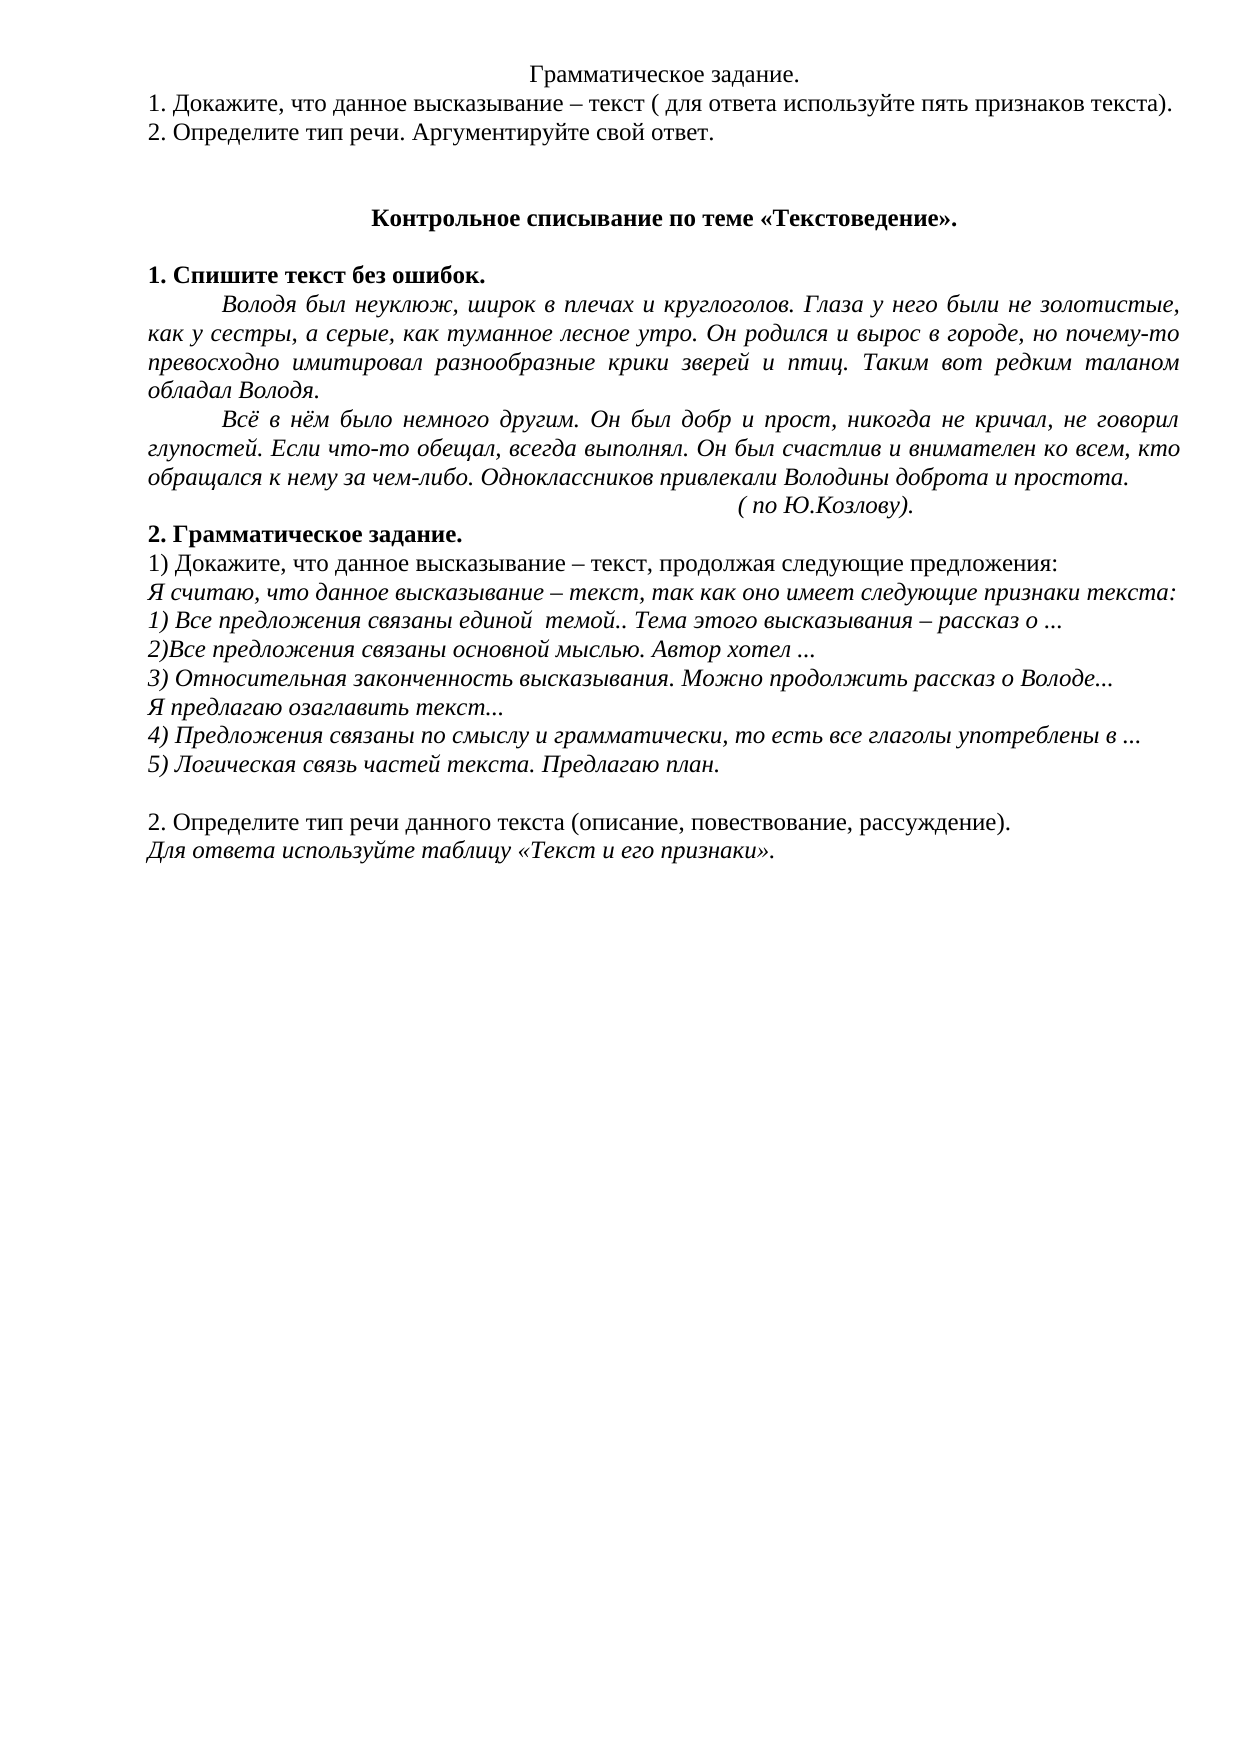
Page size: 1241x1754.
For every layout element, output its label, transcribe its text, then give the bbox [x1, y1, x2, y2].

text 2)Все предложения связаны основной мыслью. Автор хотел ... [148, 634, 1181, 663]
text 3) Относительная законченность высказывания. Можно продолжить рассказ о Володе... [148, 663, 1181, 692]
text Грамматическое задание. [148, 59, 1181, 88]
text ( по Ю.Козлову). [148, 490, 1181, 519]
text 2. Определите тип речи. Аргументируйте свой ответ. [148, 117, 1181, 145]
text 2. Определите тип речи данного текста (описание, повествование, рассуждение). [148, 807, 1181, 835]
text Володя был неуклюж, широк в плечах и круглоголов. Глаза у него были не золотистые, как у сестры, а серые, как туманное лесное утро. Он родился и вырос в городе, но почему-то превосходно имитировал разнообразные крики зверей и птиц. Таким вот редким таланом обладал Володя. [148, 289, 1181, 404]
text Контрольное списывание по теме «Текстоведение». [148, 203, 1181, 232]
text Я предлагаю озаглавить текст... [148, 692, 1181, 720]
text 4) Предложения связаны по смыслу и грамматически, то есть все глаголы употреблены в ... [148, 720, 1181, 749]
text Для ответа используйте таблицу «Текст и его признаки». [148, 835, 1181, 864]
text 1) Докажите, что данное высказывание – текст, продолжая следующие предложения: [148, 548, 1181, 577]
text 1. Спишите текст без ошибок. [148, 260, 1181, 289]
text 2. Грамматическое задание. [148, 519, 1181, 548]
text Я считаю, что данное высказывание – текст, так как оно имеет следующие признаки текста: [148, 577, 1181, 605]
text 1. Докажите, что данное высказывание – текст ( для ответа используйте пять признаков текста). [148, 88, 1181, 117]
text Всё в нём было немного другим. Он был добр и прост, никогда не кричал, не говорил глупостей. Если что-то обещал, всегда выполнял. Он был счастлив и внимателен ко всем, кто обращался к нему за чем-либо. Одноклассников привлекали Володины доброта и простота. [148, 404, 1181, 490]
text 1) Все предложения связаны единой темой.. Тема этого высказывания – рассказ о ... [148, 605, 1181, 634]
text 5) Логическая связь частей текста. Предлагаю план. [148, 749, 1181, 778]
